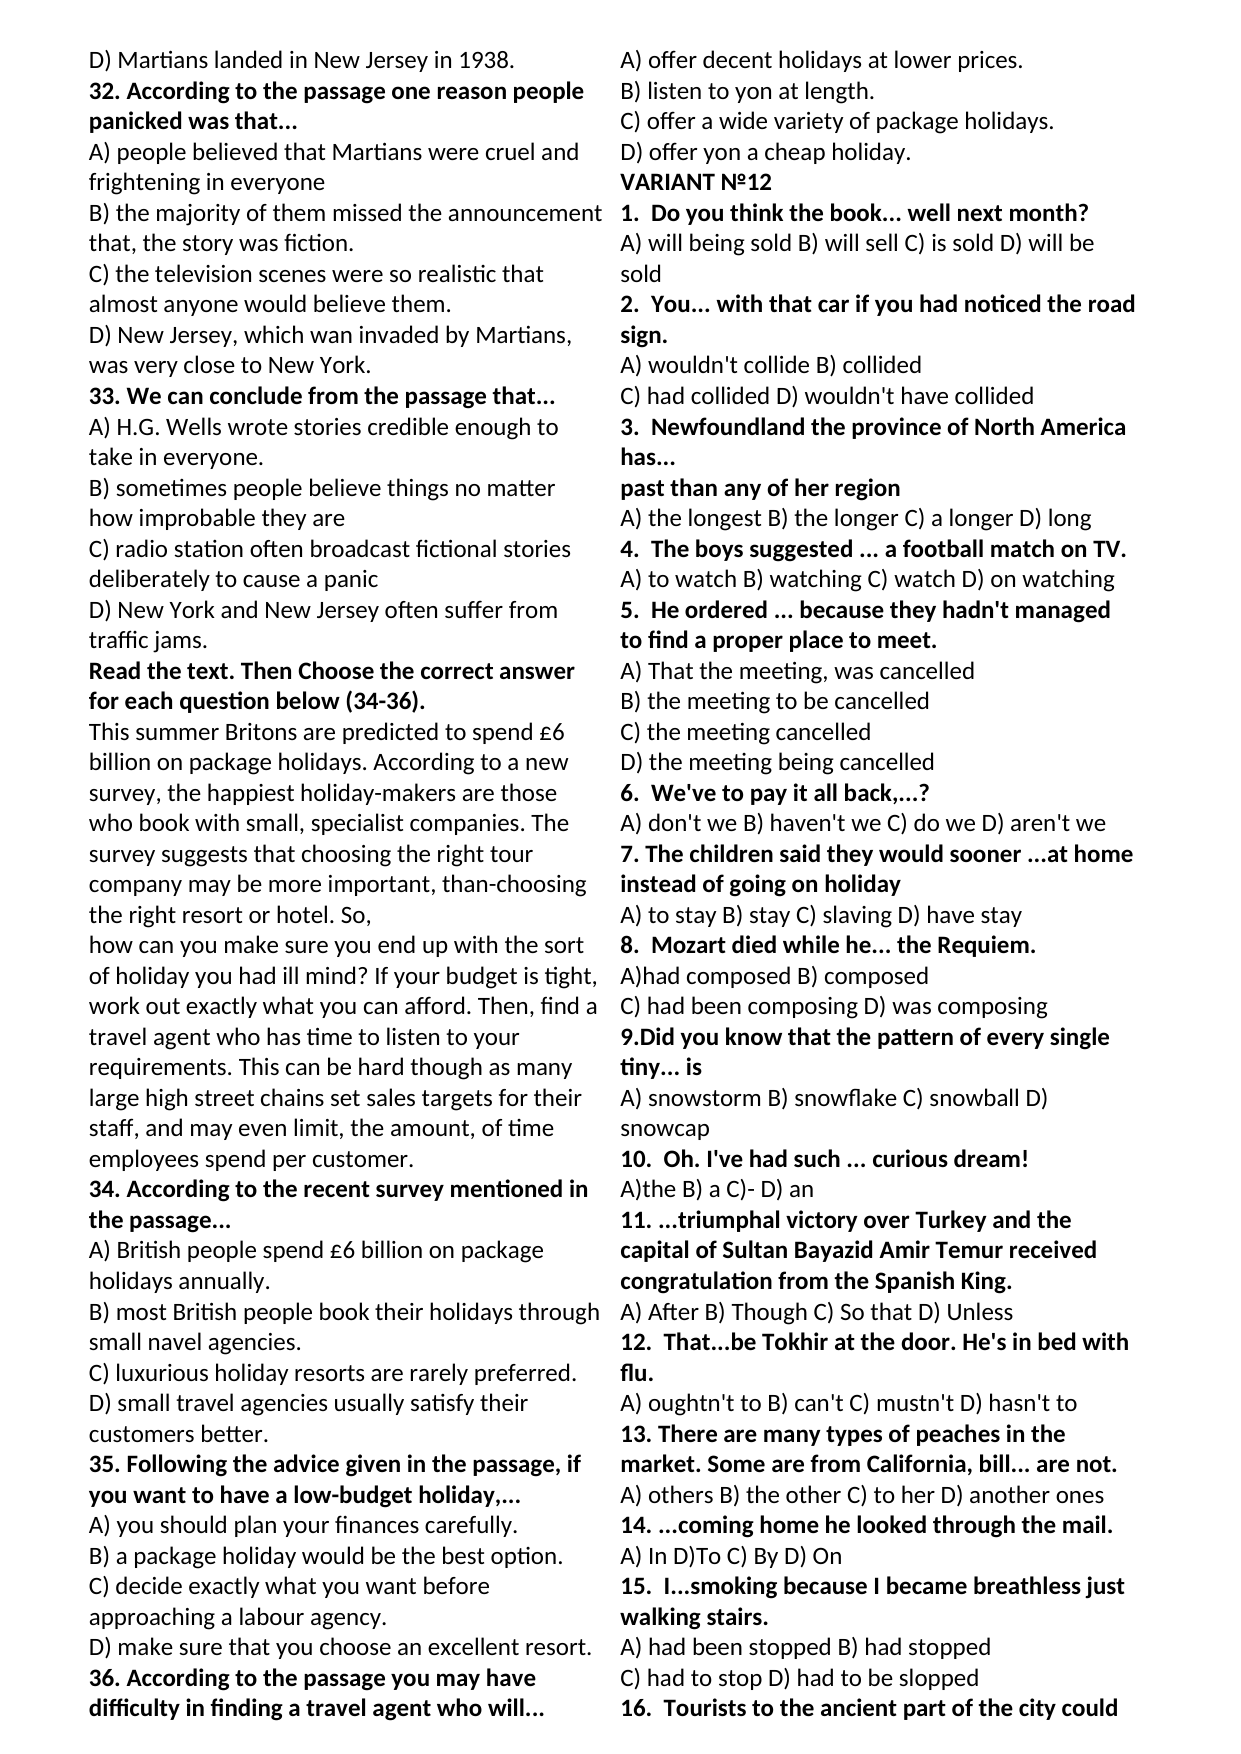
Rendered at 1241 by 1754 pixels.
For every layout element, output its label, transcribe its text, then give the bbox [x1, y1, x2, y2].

text C) had been composing D) was composing [620, 991, 1137, 1021]
text D) New York and New Jersey often suffer from traffic jams. [89, 594, 605, 655]
text D) Martians landed in New Jersey in 1938. [89, 44, 605, 75]
text B) listen to yon at length. [620, 75, 1137, 105]
text past than any of her region [620, 472, 1137, 502]
text B) most British people book their holidays through small navel agencies. [89, 1296, 605, 1357]
text C) had to stop D) had to be slopped [620, 1662, 1137, 1692]
text C) the meeting cancelled [620, 716, 1137, 746]
text 15. I...smoking because I became breathless just walking stairs. [620, 1570, 1137, 1631]
text A) had been stopped B) had stopped [620, 1631, 1137, 1662]
text A) the longest B) the longer C) a longer D) long [620, 502, 1137, 533]
text A) British people spend £6 billion on package holidays annually. [89, 1235, 605, 1296]
text D) offer yon a cheap holiday. [620, 136, 1137, 166]
text 8. Mozart died while he... the Requiem. [620, 929, 1137, 960]
text A) people believed that Martians were cruel and frightening in everyone [89, 136, 605, 197]
text B) a package holiday would be the best option. [89, 1540, 605, 1570]
text A)the В) a C)- D) an [620, 1174, 1137, 1204]
text A) In D)To C) By D) On [620, 1540, 1137, 1570]
text C) radio station often broadcast fictional stories deliberately to cause a panic [89, 533, 605, 594]
text VARIANT №12 [620, 166, 1137, 197]
text 1. Do you think the book... well next month? [620, 197, 1137, 227]
text C) had collided D) wouldn't have collided [620, 380, 1137, 411]
text C) offer a wide variety of package holidays. [620, 105, 1137, 136]
text D) the meeting being cancelled [620, 746, 1137, 777]
text C) the television scenes were so realistic that almost anyone would believe them. [89, 258, 605, 319]
text B) the majority of them missed the announcement that, the story was fiction. [89, 197, 605, 258]
text A) to stay B) stay C) slaving D) have stay [620, 899, 1137, 929]
text 32. According to the passage one reason people panicked was that... [89, 75, 605, 136]
text 14. ...coming home he looked through the mail. [620, 1509, 1137, 1540]
text This summer Britons are predicted to spend £6 billion on package holidays. According to a new survey, the happiest holiday-makers are those who book with small, specialist companies. The survey suggests that choosing the right tour company may be more important, than-choosing the right resort or hotel. So, [89, 716, 605, 929]
text A) After B) Though C) So that D) Unless [620, 1296, 1137, 1326]
text 2. You... with that car if you had noticed the road sign. [620, 288, 1137, 349]
text 9.Did you know that the pattern of every single tiny... is [620, 1021, 1137, 1082]
text A) H.G. Wells wrote stories credible enough to take in everyone. [89, 411, 605, 472]
text A) don't we B) haven't we C) do we D) aren't we [620, 807, 1137, 838]
text 12. That...be Tokhir at the door. He's in bed with flu. [620, 1326, 1137, 1387]
text 7. The children said they would sooner ...at home [620, 838, 1137, 868]
text 10. Oh. I've had such ... curious dream! [620, 1143, 1137, 1174]
text D) New Jersey, which wan invaded by Martians, was very close to New York. [89, 319, 605, 380]
text 35. Following the advice given in the passage, if you want to have a low-budget holiday,... [89, 1448, 605, 1509]
text 13. There are many types of peaches in the market. Some are from California, bill... are not. [620, 1418, 1137, 1479]
text D) make sure that you choose an excellent resort. [89, 1631, 605, 1662]
text A) offer decent holidays at lower prices. [620, 44, 1137, 75]
text A) oughtn't to B) can't C) mustn't D) hasn't to [620, 1387, 1137, 1418]
text instead of going on holiday [620, 868, 1137, 899]
text A) to watch B) watching C) watch D) on watching [620, 563, 1137, 594]
text A) snowstorm B) snowflake C) snowball D) snowcap [620, 1082, 1137, 1143]
text A) That the meeting, was cancelled [620, 655, 1137, 685]
text 16. Tourists to the ancient part of the city could easily lose ... in maze of historical places. [620, 1692, 1137, 1723]
text 3. Newfoundland the province of North America has... [620, 411, 1137, 472]
text A) you should plan your finances carefully. [89, 1509, 605, 1540]
text 34. According to the recent survey mentioned in the passage... [89, 1174, 605, 1235]
text 11. ...triumphal victory over Turkey and the capital of Sultan Bayazid Amir Temur received congratulation from the Spanish King. [620, 1204, 1137, 1296]
text Read the text. Then Choose the correct answer for each question below (34-36). [89, 655, 605, 716]
text 4. The boys suggested ... a football match on TV. [620, 533, 1137, 563]
text B) sometimes people believe things no matter how improbable they are [89, 472, 605, 533]
text how can you make sure you end up with the sort of holiday you had ill mind? If your budget is tight, work out exactly what you can afford. Then, find a travel agent who has time to listen to your requirements. This can be hard though as many large high street chains set sales targets for their staff, and may even limit, the amount, of time employees spend per customer. [89, 929, 605, 1174]
text A) will being sold B) will sell C) is sold D) will be sold [620, 227, 1137, 288]
text A) others B) the other C) to her D) another ones [620, 1479, 1137, 1509]
text C) decide exactly what you want before approaching a labour agency. [89, 1570, 605, 1631]
text 6. We've to pay it all back,...? [620, 777, 1137, 807]
text B) the meeting to be cancelled [620, 685, 1137, 716]
text 5. He ordered ... because they hadn't managed to find a proper place to meet. [620, 594, 1137, 655]
text 33. We can conclude from the passage that... [89, 380, 605, 411]
text C) luxurious holiday resorts are rarely preferred. [89, 1357, 605, 1387]
text D) small travel agencies usually satisfy their customers better. [89, 1387, 605, 1448]
text A) wouldn't collide B) collided [620, 349, 1137, 380]
text 36. According to the passage you may have difficulty in finding a travel agent who will... [89, 1662, 605, 1723]
text A)had composed B) composed [620, 960, 1137, 991]
